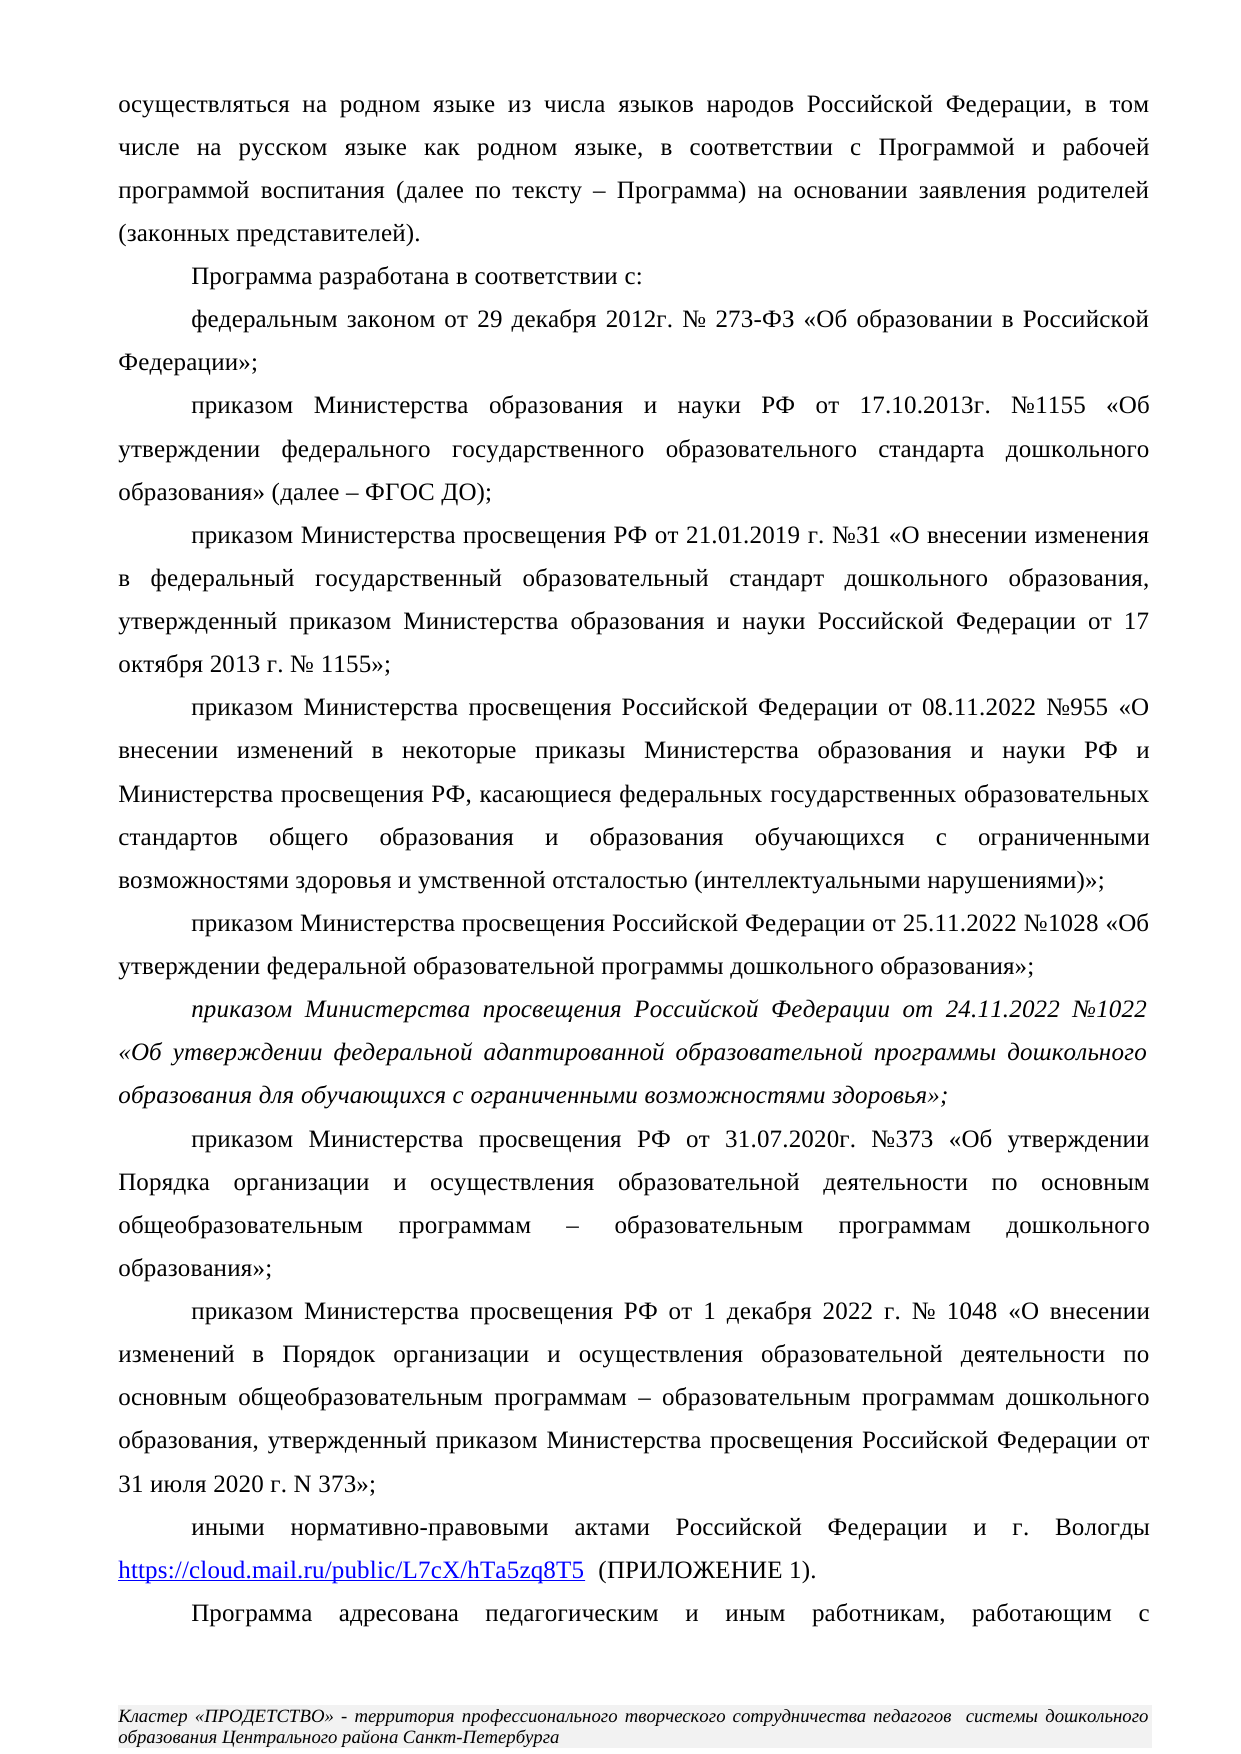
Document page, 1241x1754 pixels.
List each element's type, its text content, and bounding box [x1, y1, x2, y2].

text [118, 1598, 1152, 1627]
text приказом Министерства просвещения РФ от 1 декабря 2022 г. № 1048 «О внесении изменений в Порядок организации и осуществления образовательной деятельности по основным общеобразовательным программам – образовательным программам дошкольного образования, утвержденный приказом Министерства просвещения Российской Федерации от 31 июля 2020 г. N 373»; [118, 1296, 1152, 1497]
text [118, 89, 1152, 247]
text приказом Министерства просвещения Российской Федерации от 25.11.2022 №1028 «Об утверждении федеральной образовательной программы дошкольного образования»; [118, 908, 1152, 980]
text иными нормативно-правовыми актами Российской Федерации и г. Вологды https://cloud.mail.ru/public/L7cX/hTa5zq8T5 (ПРИЛОЖЕНИЕ 1). [118, 1512, 1152, 1584]
text приказом Министерства образования и науки РФ от 17.10.2013г. №1155 «Об утверждении федерального государственного образовательного стандарта дошкольного образования» (далее – ФГОС ДО); [118, 391, 1152, 506]
text приказом Министерства просвещения Российской Федерации от 24.11.2022 №1022 «Об утверждении федеральной адаптированной образовательной программы дошкольного образования для обучающихся с ограниченными возможностями здоровья»; [118, 994, 1152, 1109]
text приказом Министерства просвещения Российской Федерации от 08.11.2022 №955 «О внесении изменений в некоторые приказы Министерства образования и науки РФ и Министерства просвещения РФ, касающиеся федеральных государственных образовательных стандартов общего образования и образования обучающихся с ограниченными возможностями здоровья и умственной отсталостью (интеллектуальными нарушениями)»; [118, 692, 1152, 894]
text приказом Министерства просвещения РФ от 21.01.2019 г. №31 «О внесении изменения в федеральный государственный образовательный стандарт дошкольного образования, утвержденный приказом Министерства образования и науки Российской Федерации от 17 октября 2013 г. № 1155»; [118, 520, 1152, 678]
text федеральным законом от 29 декабря 2012г. № 273-ФЗ «Об образовании в Российской Федерации»; [118, 304, 1152, 376]
text приказом Министерства просвещения РФ от 31.07.2020г. №373 «Об утверждении Порядка организации и осуществления образовательной деятельности по основным общеобразовательным программам – образовательным программам дошкольного образования»; [118, 1124, 1152, 1282]
text Программа разработана в соответствии с: [118, 261, 1152, 290]
